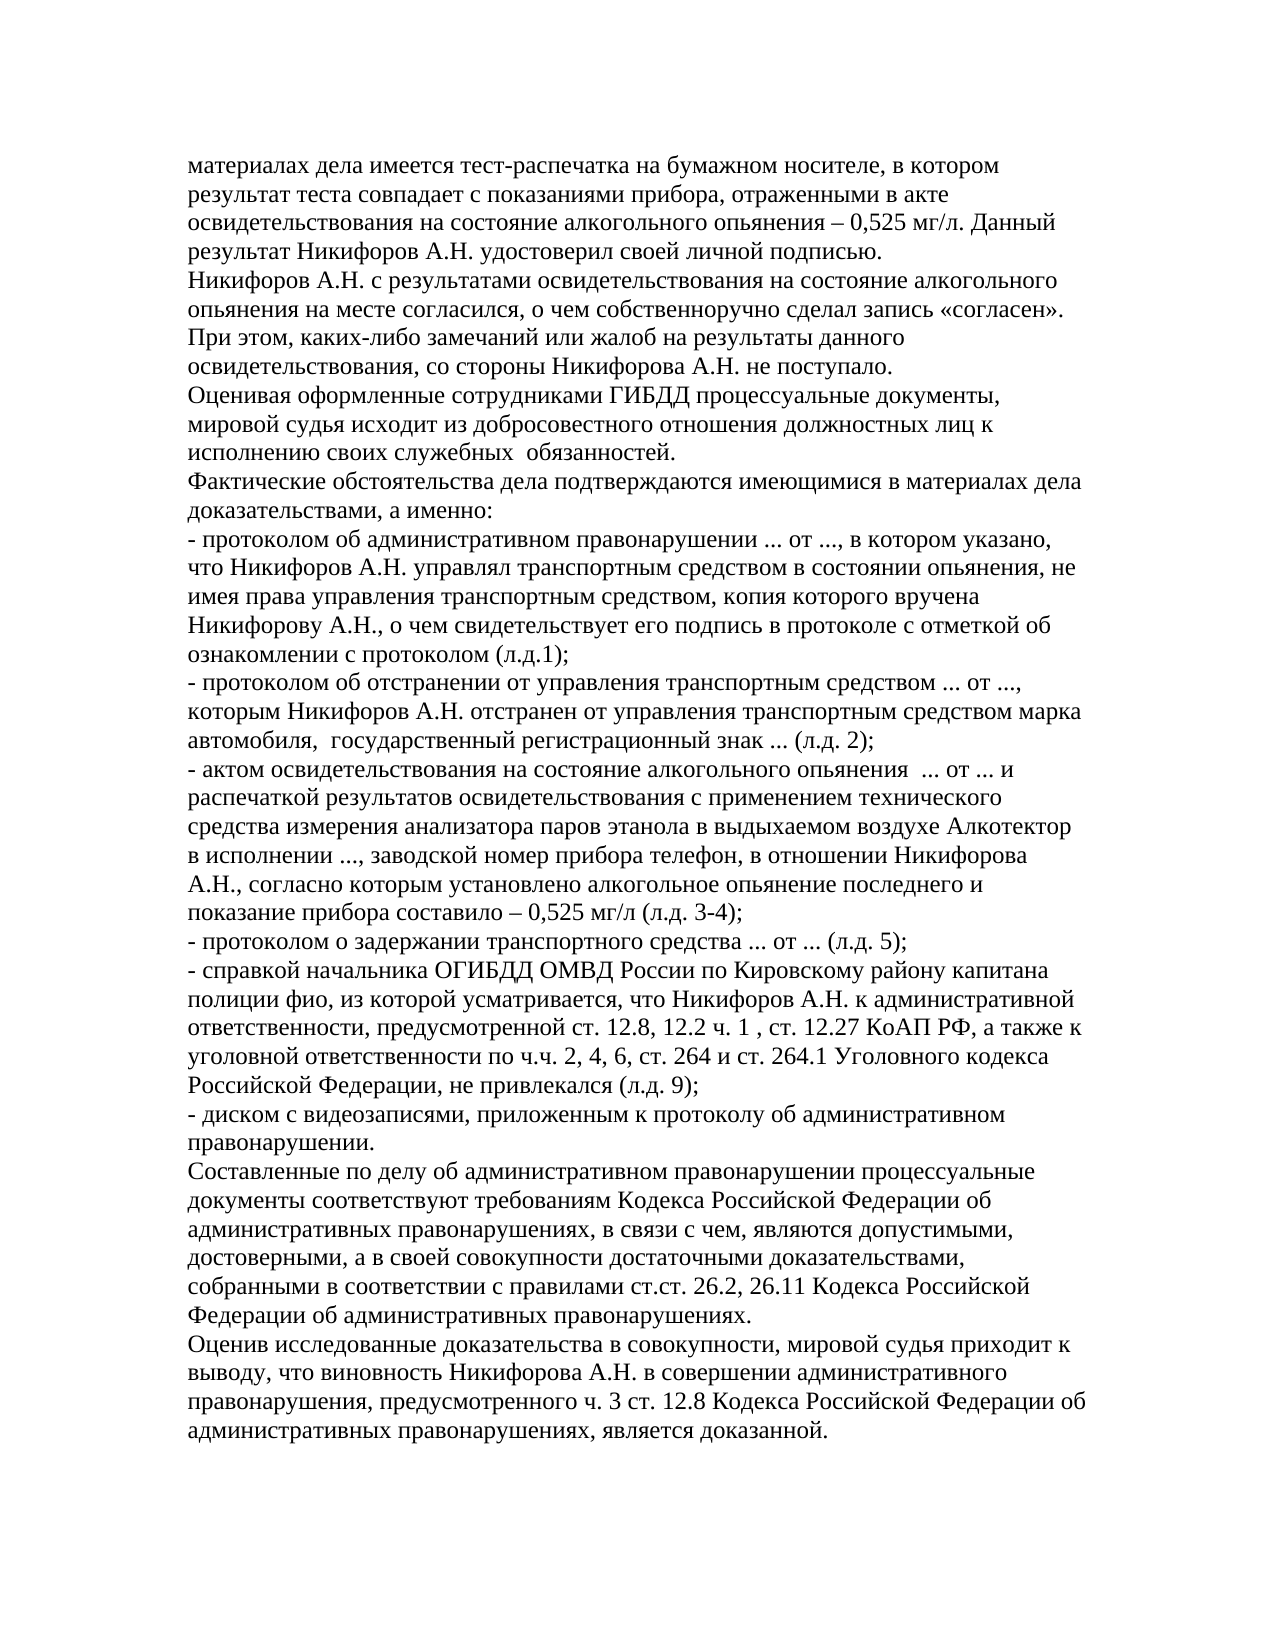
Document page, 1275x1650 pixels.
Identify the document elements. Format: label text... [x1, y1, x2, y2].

text Никифоров А.Н. с результатами освидетельствования на состояние алкогольного опьянения на месте согласился, о чем собственноручно сделал запись «согласен». [187, 265, 1087, 322]
text Оценивая оформленные сотрудниками ГИБДД процессуальные документы, мировой судья исходит из добросовестного отношения должностных лиц к исполнению своих служебных обязанностей. [187, 380, 1087, 466]
text - протоколом об отстранении от управления транспортным средством ... от ..., которым Никифоров А.Н. отстранен от управления транспортным средством марка автомобиля, государственный регистрационный знак ... (л.д. 2); [187, 667, 1087, 754]
text Фактические обстоятельства дела подтверждаются имеющимися в материалах дела доказательствами, а именно: [187, 466, 1087, 524]
text - протоколом об административном правонарушении ... от ..., в котором указано, что Никифоров А.Н. управлял транспортным средством в состоянии опьянения, не имея права управления транспортным средством, копия которого вручена Никифорову А.Н., о чем свидетельствует его подпись в протоколе с отметкой об ознакомлении с протоколом (л.д.1); [187, 524, 1087, 667]
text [187, 150, 1087, 265]
text Оценив исследованные доказательства в совокупности, мировой судья приходит к выводу, что виновность Никифорова А.Н. в совершении административного правонарушения, предусмотренного ч. 3 ст. 12.8 Кодекса Российской Федерации об административных правонарушениях, является доказанной. [187, 1329, 1087, 1444]
text При этом, каких-либо замечаний или жалоб на результаты данного освидетельствования, со стороны Никифорова А.Н. не поступало. [187, 322, 1087, 380]
text - протоколом о задержании транспортного средства ... от ... (л.д. 5); [187, 926, 1087, 955]
text - актом освидетельствования на состояние алкогольного опьянения ... от ... и распечаткой результатов освидетельствования с применением технического средства измерения анализатора паров этанола в выдыхаемом воздухе Алкотектор в исполнении ..., заводской номер прибора телефон, в отношении Никифорова А.Н., согласно которым установлено алкогольное опьянение последнего и показание прибора составило – 0,525 мг/л (л.д. 3-4); [187, 754, 1087, 926]
text - диском с видеозаписями, приложенным к протоколу об административном правонарушении. [187, 1099, 1087, 1156]
text Составленные по делу об административном правонарушении процессуальные документы соответствуют требованиям Кодекса Российской Федерации об административных правонарушениях, в связи с чем, являются допустимыми, достоверными, а в своей совокупности достаточными доказательствами, собранными в соответствии с правилами ст.ст. 26.2, 26.11 Кодекса Российской Федерации об административных правонарушениях. [187, 1156, 1087, 1329]
text - справкой начальника ОГИБДД ОМВД России по Кировскому району капитана полиции фио, из которой усматривается, что Никифоров А.Н. к административной ответственности, предусмотренной ст. 12.8, 12.2 ч. 1 , ст. 12.27 КоАП РФ, а также к уголовной ответственности по ч.ч. 2, 4, 6, ст. 264 и ст. 264.1 Уголовного кодекса Российской Федерации, не привлекался (л.д. 9); [187, 955, 1087, 1099]
